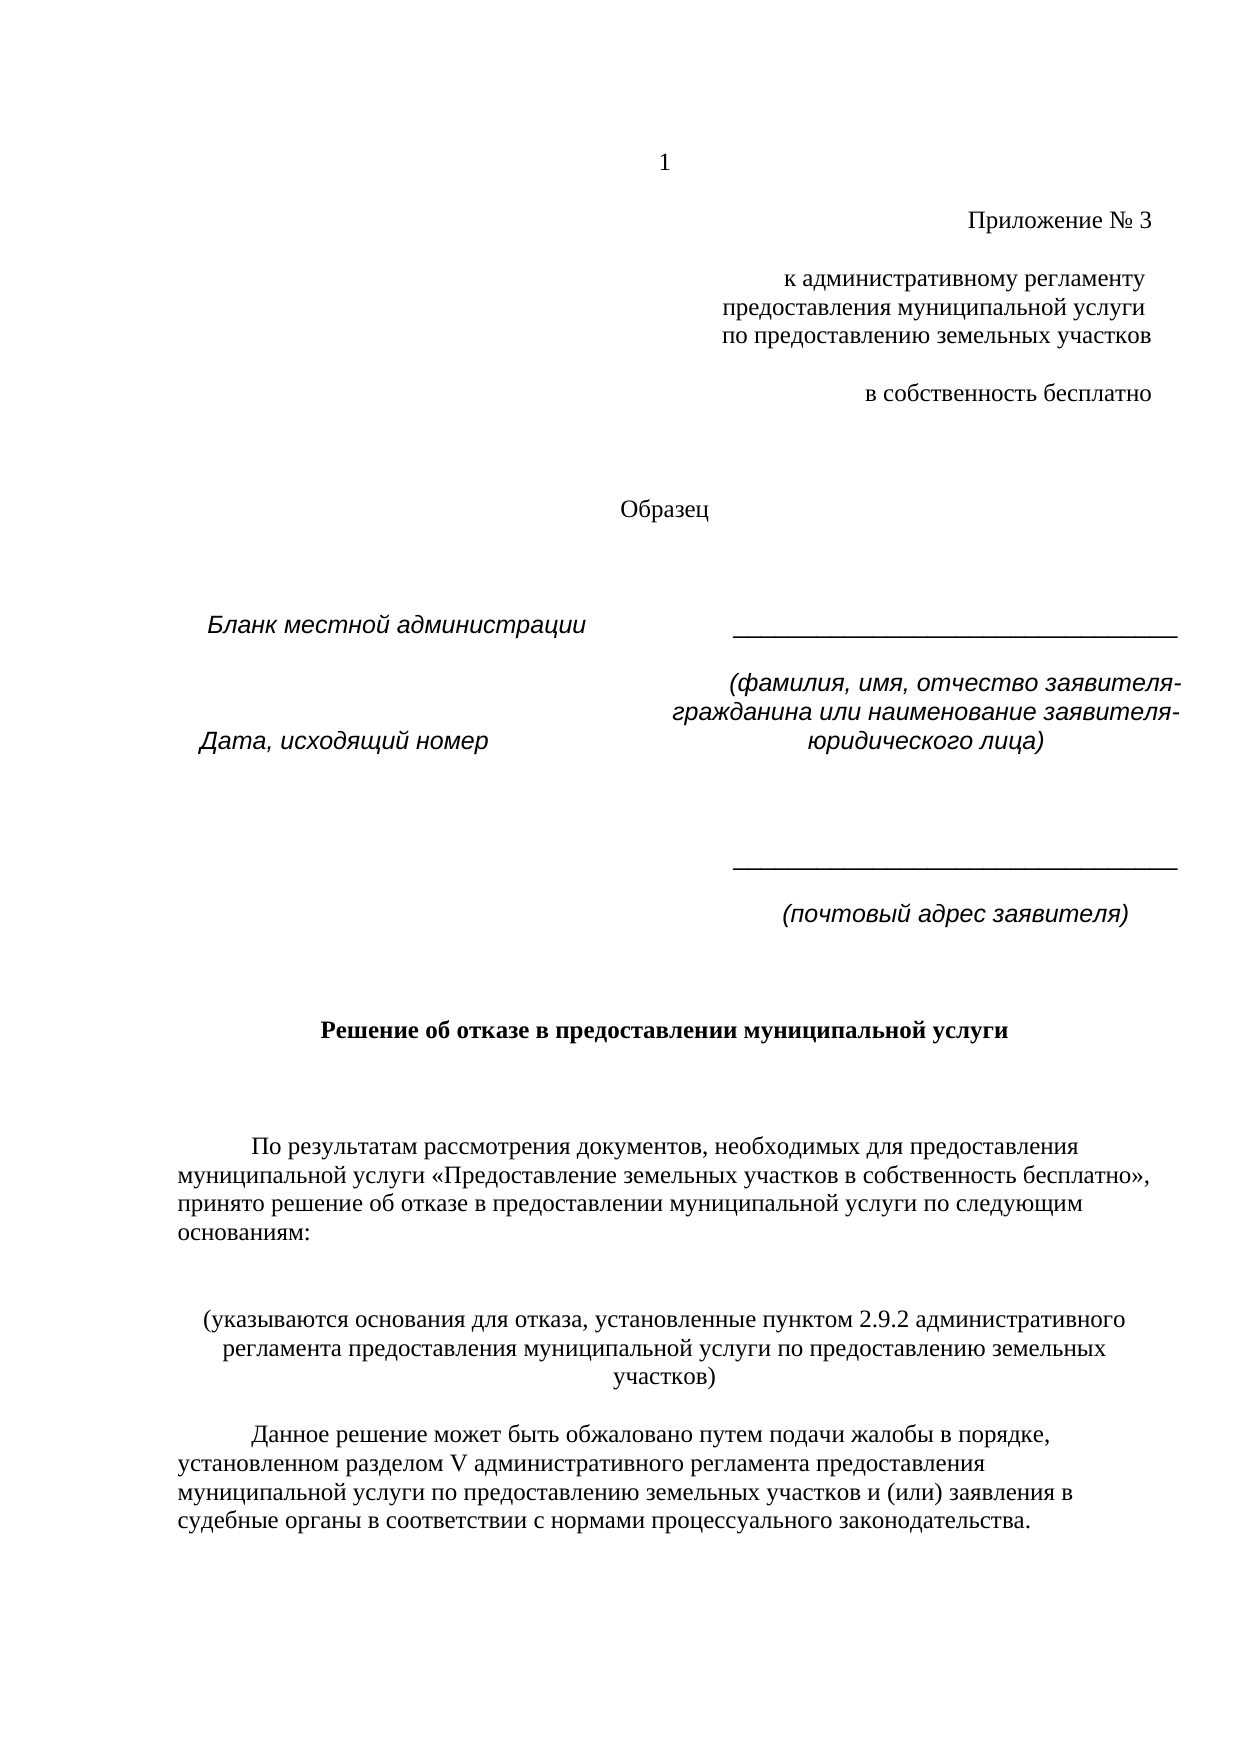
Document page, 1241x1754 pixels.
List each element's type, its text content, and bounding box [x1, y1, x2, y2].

text Образец [177, 494, 1152, 523]
text (указываются основания для отказа, установленные пунктом 2.9.2 административного регламента предоставления муниципальной услуги по предоставлению земельных участков) [177, 1304, 1152, 1390]
table_header Бланк местной администрации Дата, исходящий номер [141, 610, 664, 928]
text Приложение № 3 [177, 205, 1152, 234]
text По результатам рассмотрения документов, необходимых для предоставления муниципальной услуги «Предоставление земельных участков в собственность бесплатно», принято решение об отказе в предоставлении муниципальной услуги по следующим основаниям: [177, 1131, 1152, 1246]
table_header ________________________________ (фамилия, имя, отчество заявителя-гражданина или наименование заявителя-юридического лица) ________________________________ (почтовый адрес заявителя) [664, 610, 1188, 928]
text к административному регламенту предоставления муниципальной услуги по предоставлению земельных участков [177, 263, 1152, 349]
text 1 [177, 147, 1152, 176]
text Решение об отказе в предоставлении муниципальной услуги [177, 1015, 1152, 1044]
text в собственность бесплатно [177, 378, 1152, 407]
text Данное решение может быть обжаловано путем подачи жалобы в порядке, установленном разделом V административного регламента предоставления муниципальной услуги по предоставлению земельных участков и (или) заявления в судебные органы в соответствии с нормами процессуального законодательства. [177, 1419, 1152, 1534]
